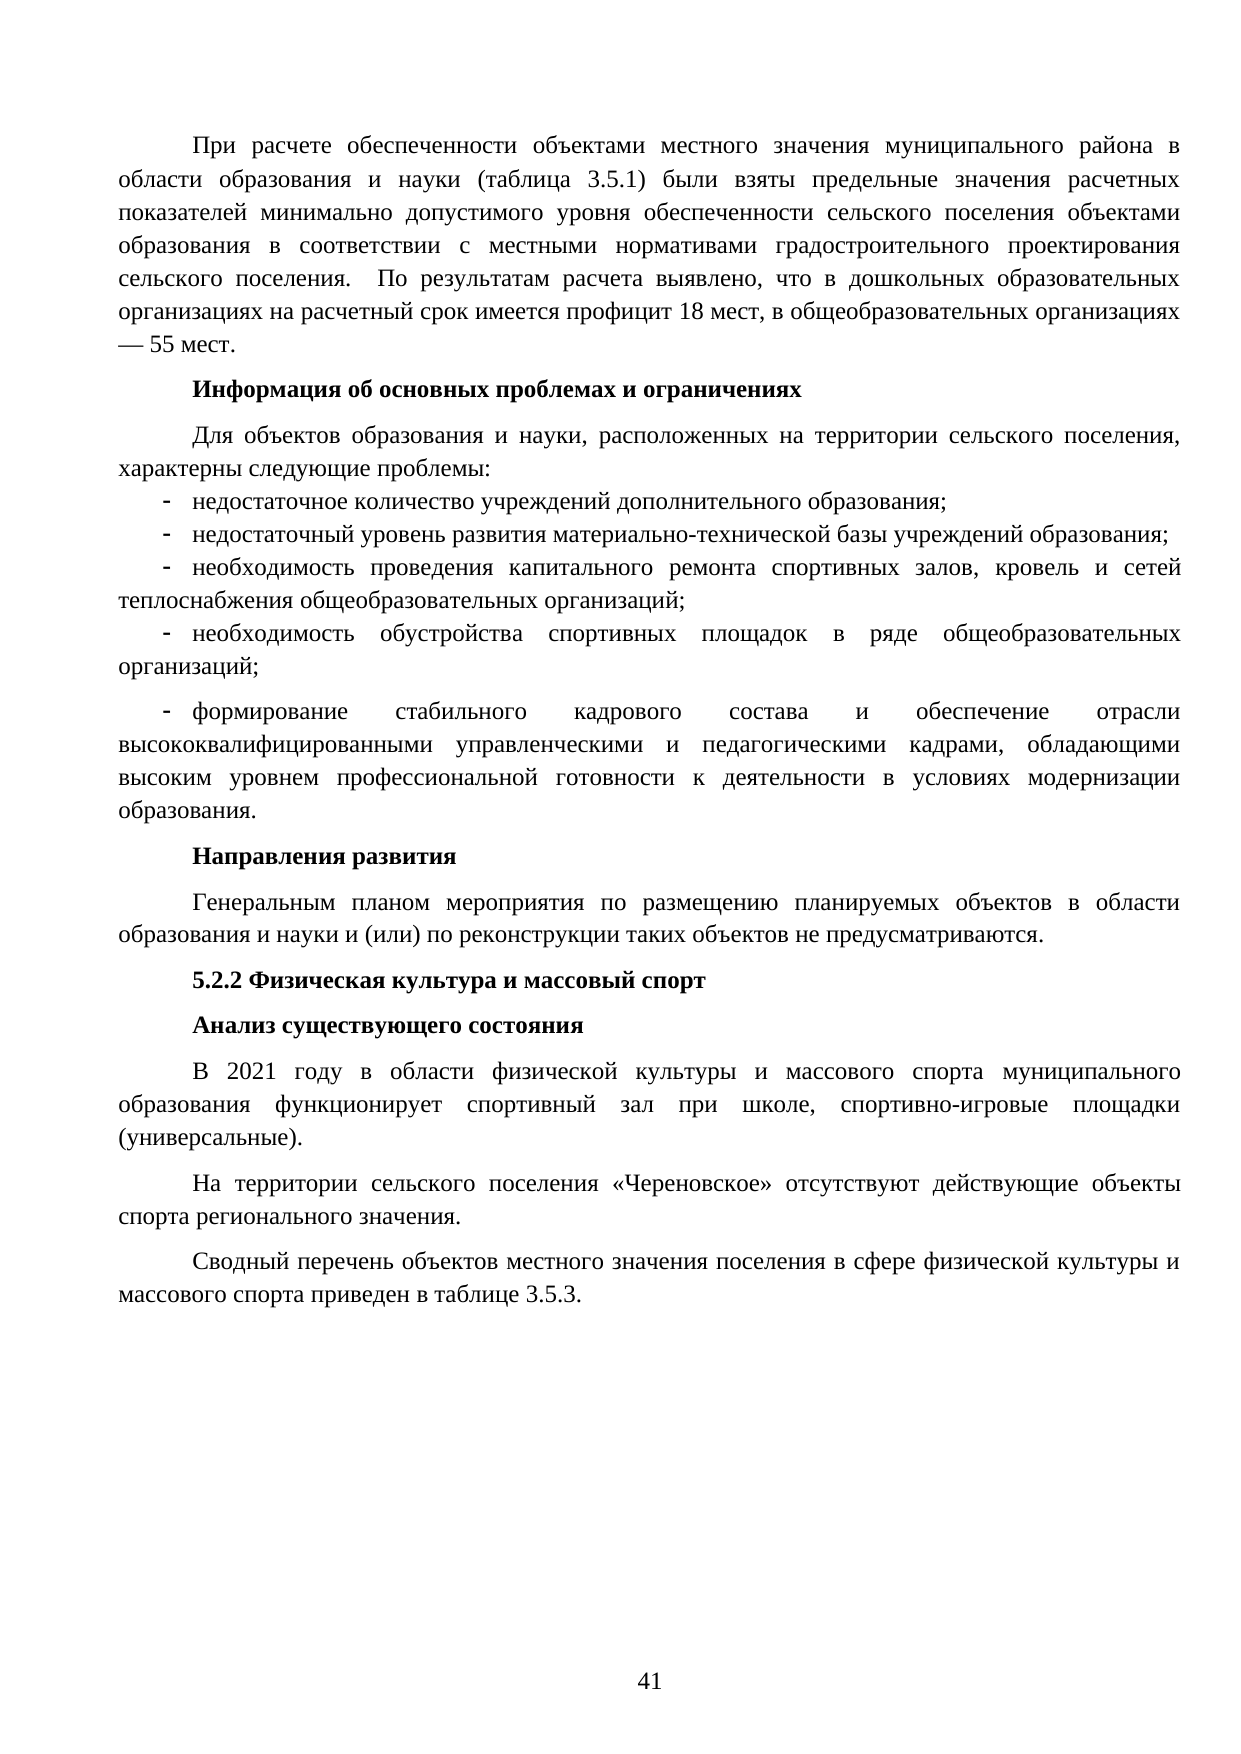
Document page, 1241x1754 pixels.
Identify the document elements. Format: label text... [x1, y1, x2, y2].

text При расчете обеспеченности объектами местного значения муниципального района в области образования и науки (таблица 3.5.1) были взяты предельные значения расчетных показателей минимально допустимого уровня обеспеченности сельского поселения объектами образования в соответствии с местными нормативами градостроительного проектирования сельского поселения. По результатам расчета выявлено, что в дошкольных образовательных организациях на расчетный срок имеется профицит 18 мест, в общеобразовательных организациях — 55 мест. [118, 131, 1181, 357]
text В 2021 году в области физической культуры и массового спорта муниципального образования функционирует спортивный зал при школе, спортивно-игровые площадки (универсальные). [118, 1056, 1181, 1151]
text 5.2.2 Физическая культура и массовый спорт [118, 965, 1181, 994]
list недостаточное количество учреждений дополнительного образования; [118, 486, 1181, 514]
text Генеральным планом мероприятия по размещению планируемых объектов в области образования и науки и (или) по реконструкции таких объектов не предусматриваются. [118, 887, 1181, 948]
list необходимость обустройства спортивных площадок в ряде общеобразовательных организаций; [118, 618, 1181, 680]
text Сводный перечень объектов местного значения поселения в сфере физической культуры и массового спорта приведен в таблице 3.5.3. [118, 1246, 1181, 1308]
text На территории сельского поселения «Череновское» отсутствуют действующие объекты спорта регионального значения. [118, 1168, 1181, 1229]
text Для объектов образования и науки, расположенных на территории сельского поселения, характерны следующие проблемы: [118, 420, 1181, 482]
text Анализ существующего состояния [118, 1011, 1181, 1039]
text Информация об основных проблемах и ограничениях [118, 374, 1181, 403]
text Направления развития [118, 841, 1181, 870]
list формирование стабильного кадрового состава и обеспечение отрасли высококвалифицированными управленческими и педагогическими кадрами, обладающими высоким уровнем профессиональной готовности к деятельности в условиях модернизации образования. [118, 696, 1181, 824]
list необходимость проведения капитального ремонта спортивных залов, кровель и сетей теплоснабжения общеобразовательных организаций; [118, 552, 1181, 614]
list недостаточный уровень развития материально-технической базы учреждений образования; [118, 519, 1181, 548]
